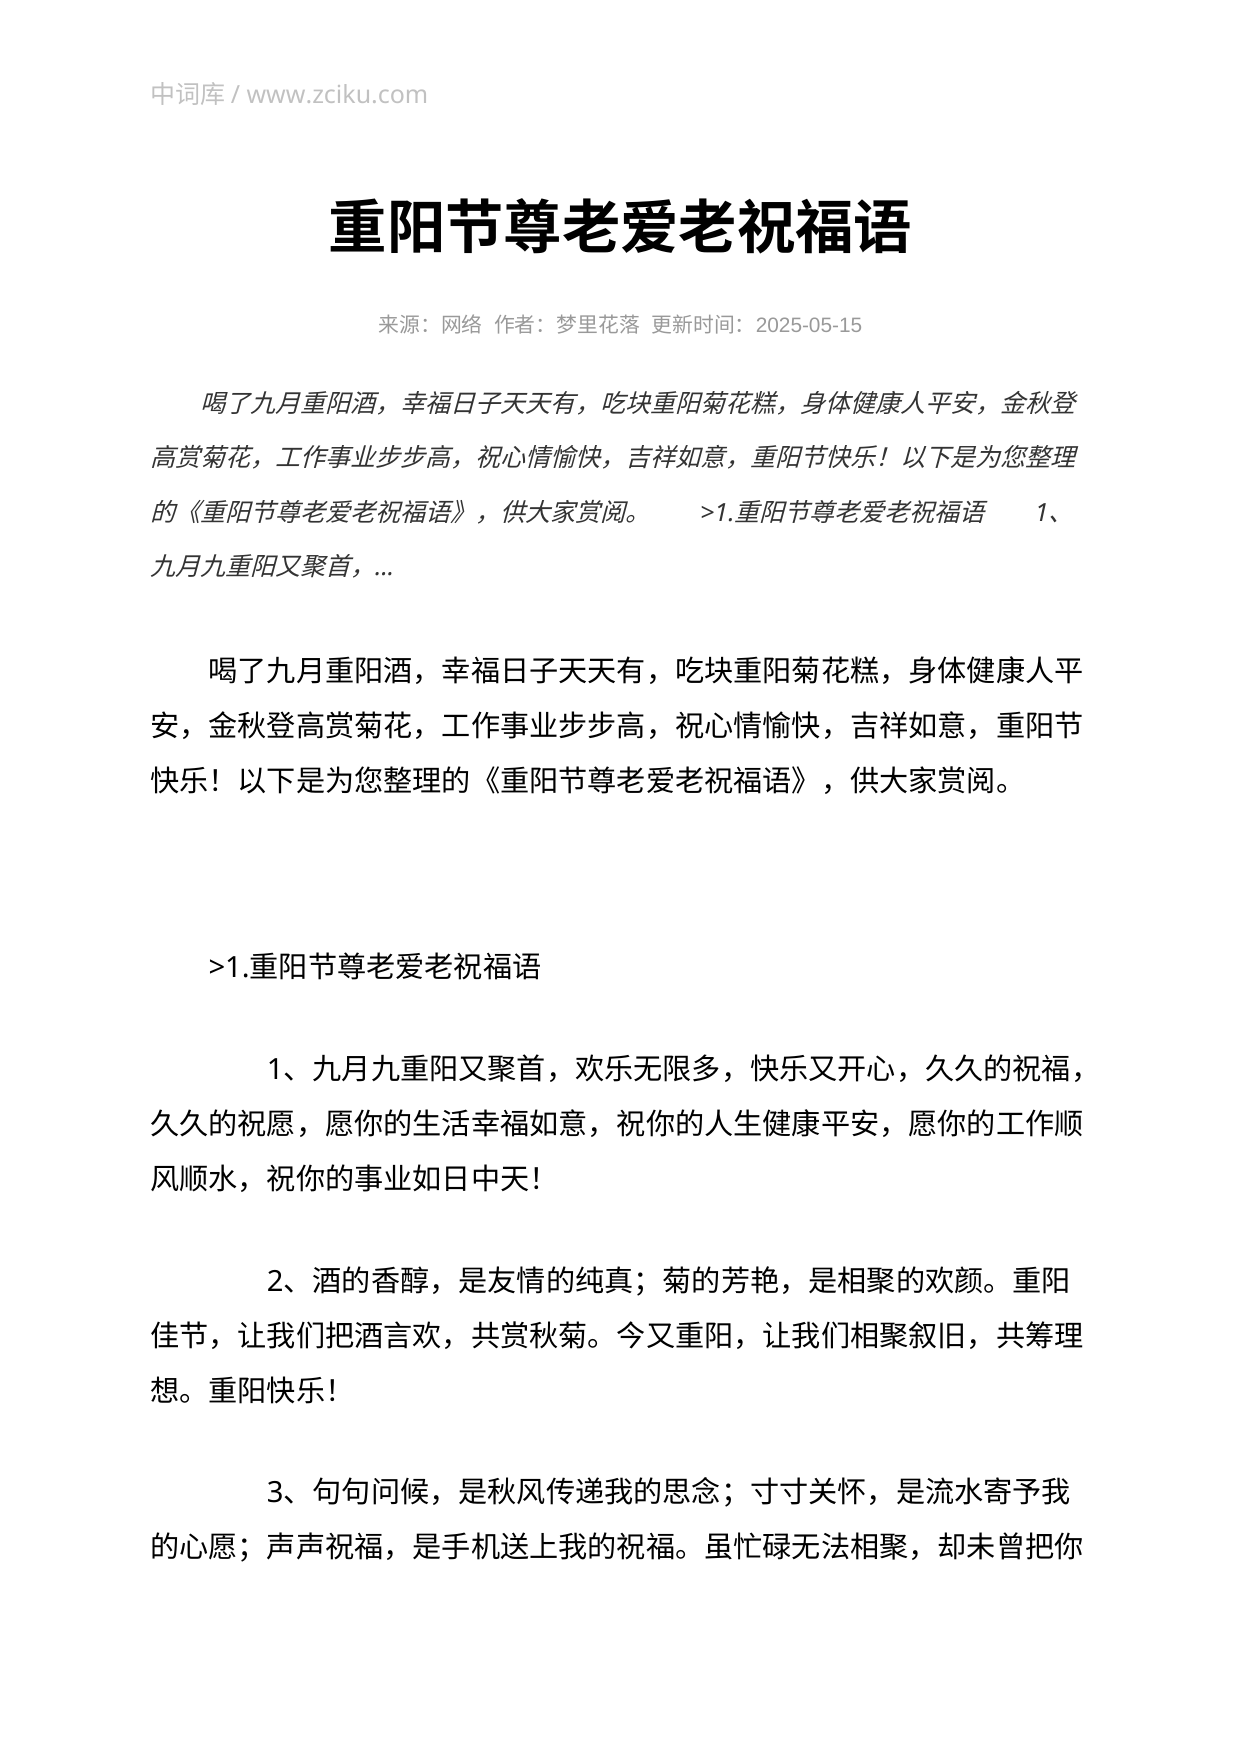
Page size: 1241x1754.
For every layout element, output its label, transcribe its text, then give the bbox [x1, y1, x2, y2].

text 1、九月九重阳又聚首，欢乐无限多，快乐又开心，久久的祝福，久久的祝愿，愿你的生活幸福如意，祝你的人生健康平安，愿你的工作顺风顺水，祝你的事业如日中天！ [150, 1046, 1090, 1198]
text 喝了九月重阳酒，幸福日子天天有，吃块重阳菊花糕，身体健康人平安，金秋登高赏菊花，工作事业步步高，祝心情愉快，吉祥如意，重阳节快乐！以下是为您整理的《重阳节尊老爱老祝福语》，供大家赏阅。 [150, 648, 1090, 800]
text 来源：网络 作者：梦里花落 更新时间：2025-05-15 [150, 313, 1090, 337]
subtitle 重阳节尊老爱老祝福语 [150, 181, 1090, 266]
text >1.重阳节尊老爱老祝福语 [150, 943, 1090, 986]
text 喝了九月重阳酒，幸福日子天天有，吃块重阳菊花糕，身体健康人平安，金秋登高赏菊花，工作事业步步高，祝心情愉快，吉祥如意，重阳节快乐！以下是为您整理的《重阳节尊老爱老祝福语》，供大家赏阅。 >1.重阳节尊老爱老祝福语 1、九月九重阳又聚首，... [150, 383, 1090, 583]
text 2、酒的香醇，是友情的纯真；菊的芳艳，是相聚的欢颜。重阳佳节，让我们把酒言欢，共赏秋菊。今又重阳，让我们相聚叙旧，共筹理想。重阳快乐！ [150, 1257, 1090, 1409]
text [150, 1469, 1090, 1566]
